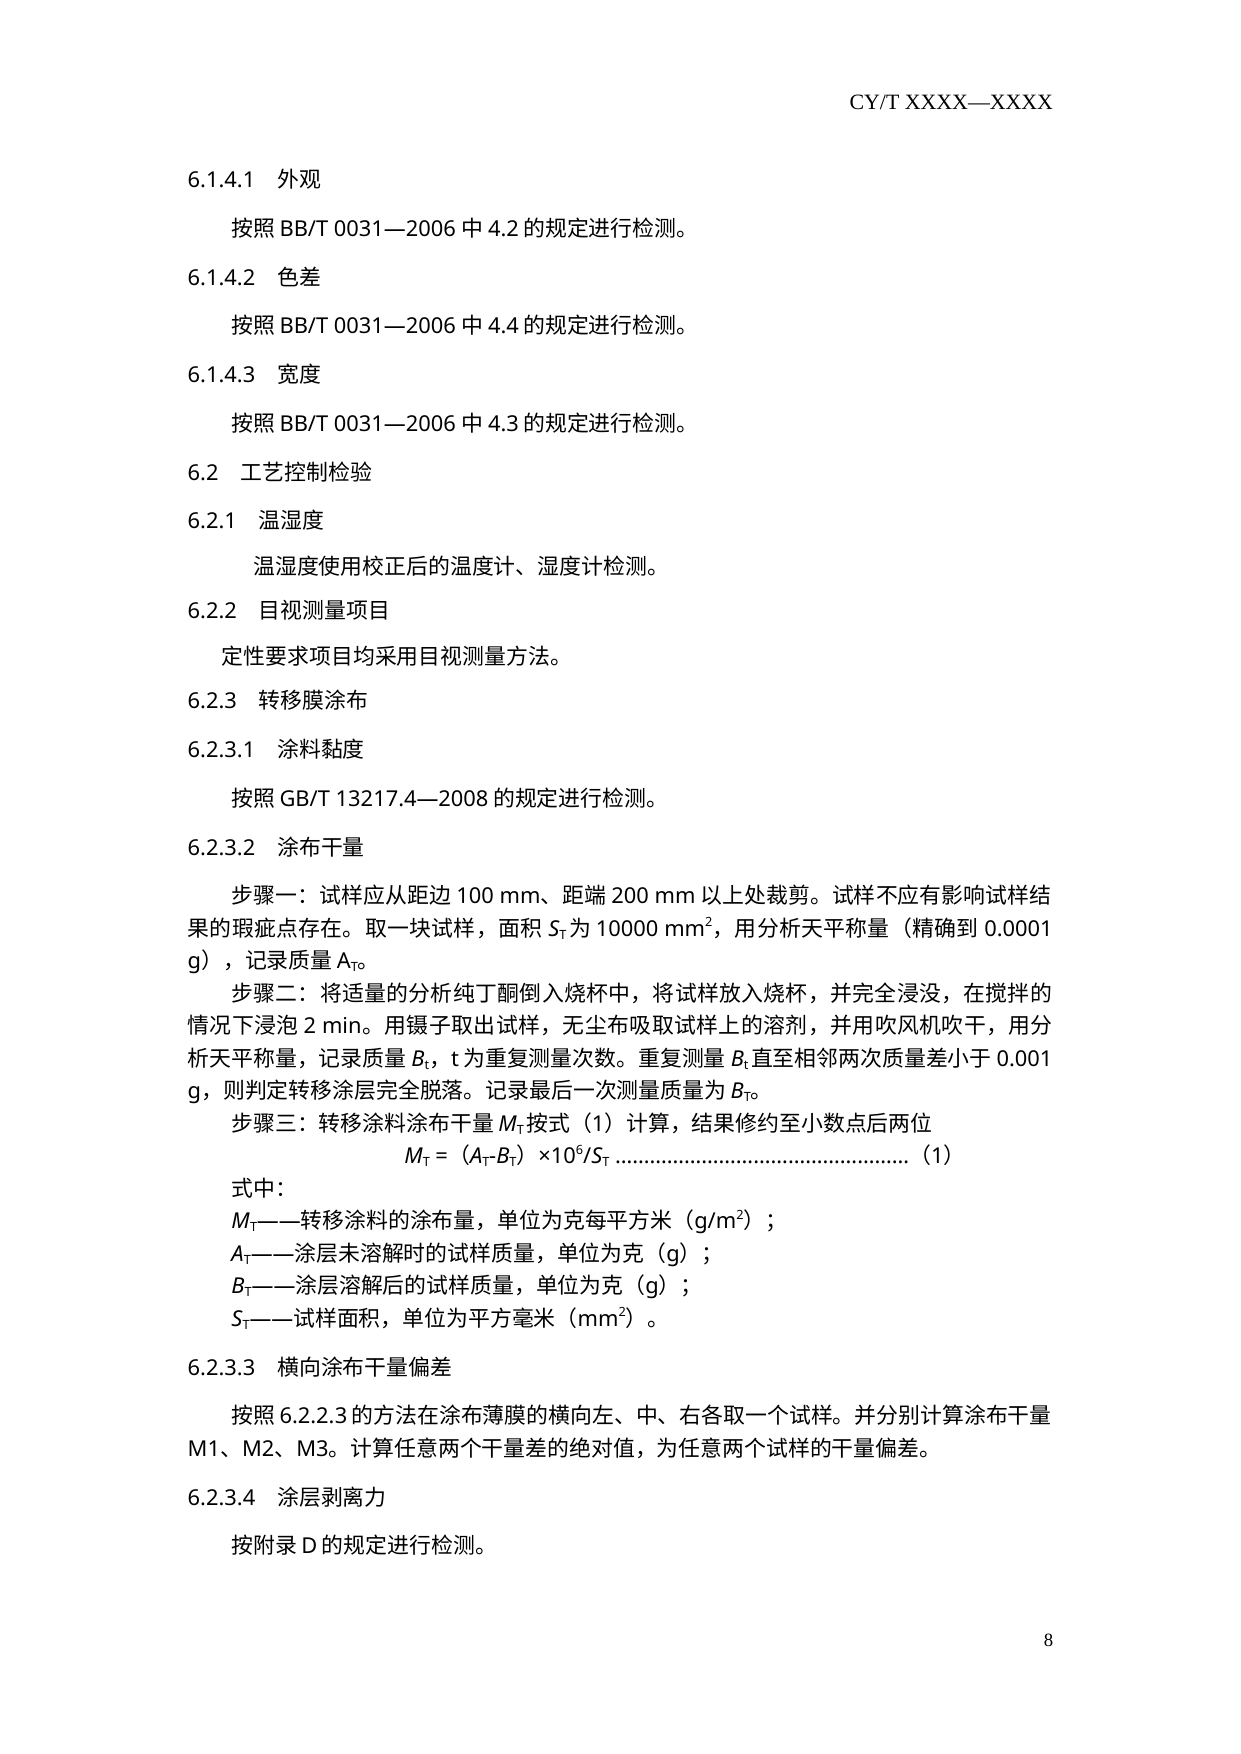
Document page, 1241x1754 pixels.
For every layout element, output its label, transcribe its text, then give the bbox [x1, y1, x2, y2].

list 按附录D的规定进行检测。 [187, 1528, 1053, 1561]
text 涂层剥离力 [187, 1479, 1053, 1512]
text 按照BB/T 0031—2006 中4.2的规定进行检测。 [187, 211, 1053, 243]
text 转移膜涂布 [187, 683, 1053, 716]
text 步骤一：试样应从距边100 mm、距端200 mm以上处裁剪。试样不应有影响试样结果的瑕疵点存在。取一块试样，面积ST为10000 mm2，用分析天平称量（精确到0.0001 g），记录质量AT。 [187, 878, 1053, 976]
text MT——转移涂料的涂布量，单位为克每平方米（g/m2）； [187, 1203, 1053, 1236]
text 温湿度 [187, 503, 1053, 536]
text 步骤二：将适量的分析纯丁酮倒入烧杯中，将试样放入烧杯，并完全浸没，在搅拌的情况下浸泡2 min。用镊子取出试样，无尘布吸取试样上的溶剂，并用吹风机吹干，用分析天平称量，记录质量Bt，t为重复测量次数。重复测量Bt直至相邻两次质量差小于0.001 g，则判定转移涂层完全脱落。记录最后一次测量质量为BT。 [187, 976, 1053, 1106]
text 按照BB/T 0031—2006 中4.4的规定进行检测。 [187, 308, 1053, 341]
text ST——试样面积，单位为平方毫米（mm2）。 [187, 1301, 1053, 1333]
text 按照GB/T 13217.4—2008的规定进行检测。 [187, 781, 1053, 813]
text AT——涂层未溶解时的试样质量，单位为克（g）； [187, 1236, 1053, 1268]
text 色差 [187, 259, 1053, 292]
text 外观 [187, 162, 1053, 194]
text 式中： [187, 1171, 1053, 1203]
text 工艺控制检验 [187, 454, 1053, 487]
text 步骤三：转移涂料涂布干量MT按式（1）计算，结果修约至小数点后两位 [187, 1106, 1053, 1138]
text 按照6.2.2.3的方法在涂布薄膜的横向左、中、右各取一个试样。并分别计算涂布干量M1、M2、M3。计算任意两个干量差的绝对值，为任意两个试样的干量偏差。 [187, 1398, 1053, 1463]
list 定性要求项目均采用目视测量方法。 [187, 638, 1053, 671]
list 温湿度使用校正后的温度计、湿度计检测。 [187, 548, 1053, 581]
text 按照BB/T 0031—2006 中4.3的规定进行检测。 [187, 406, 1053, 438]
text MT =（AT-BT）×106/ST ……………………………………………（1） [187, 1138, 1053, 1171]
text 涂料黏度 [187, 732, 1053, 764]
text 涂布干量 [187, 829, 1053, 862]
text 宽度 [187, 357, 1053, 389]
text BT——涂层溶解后的试样质量，单位为克（g）； [187, 1268, 1053, 1301]
text 目视测量项目 [187, 593, 1053, 626]
text 横向涂布干量偏差 [187, 1349, 1053, 1382]
